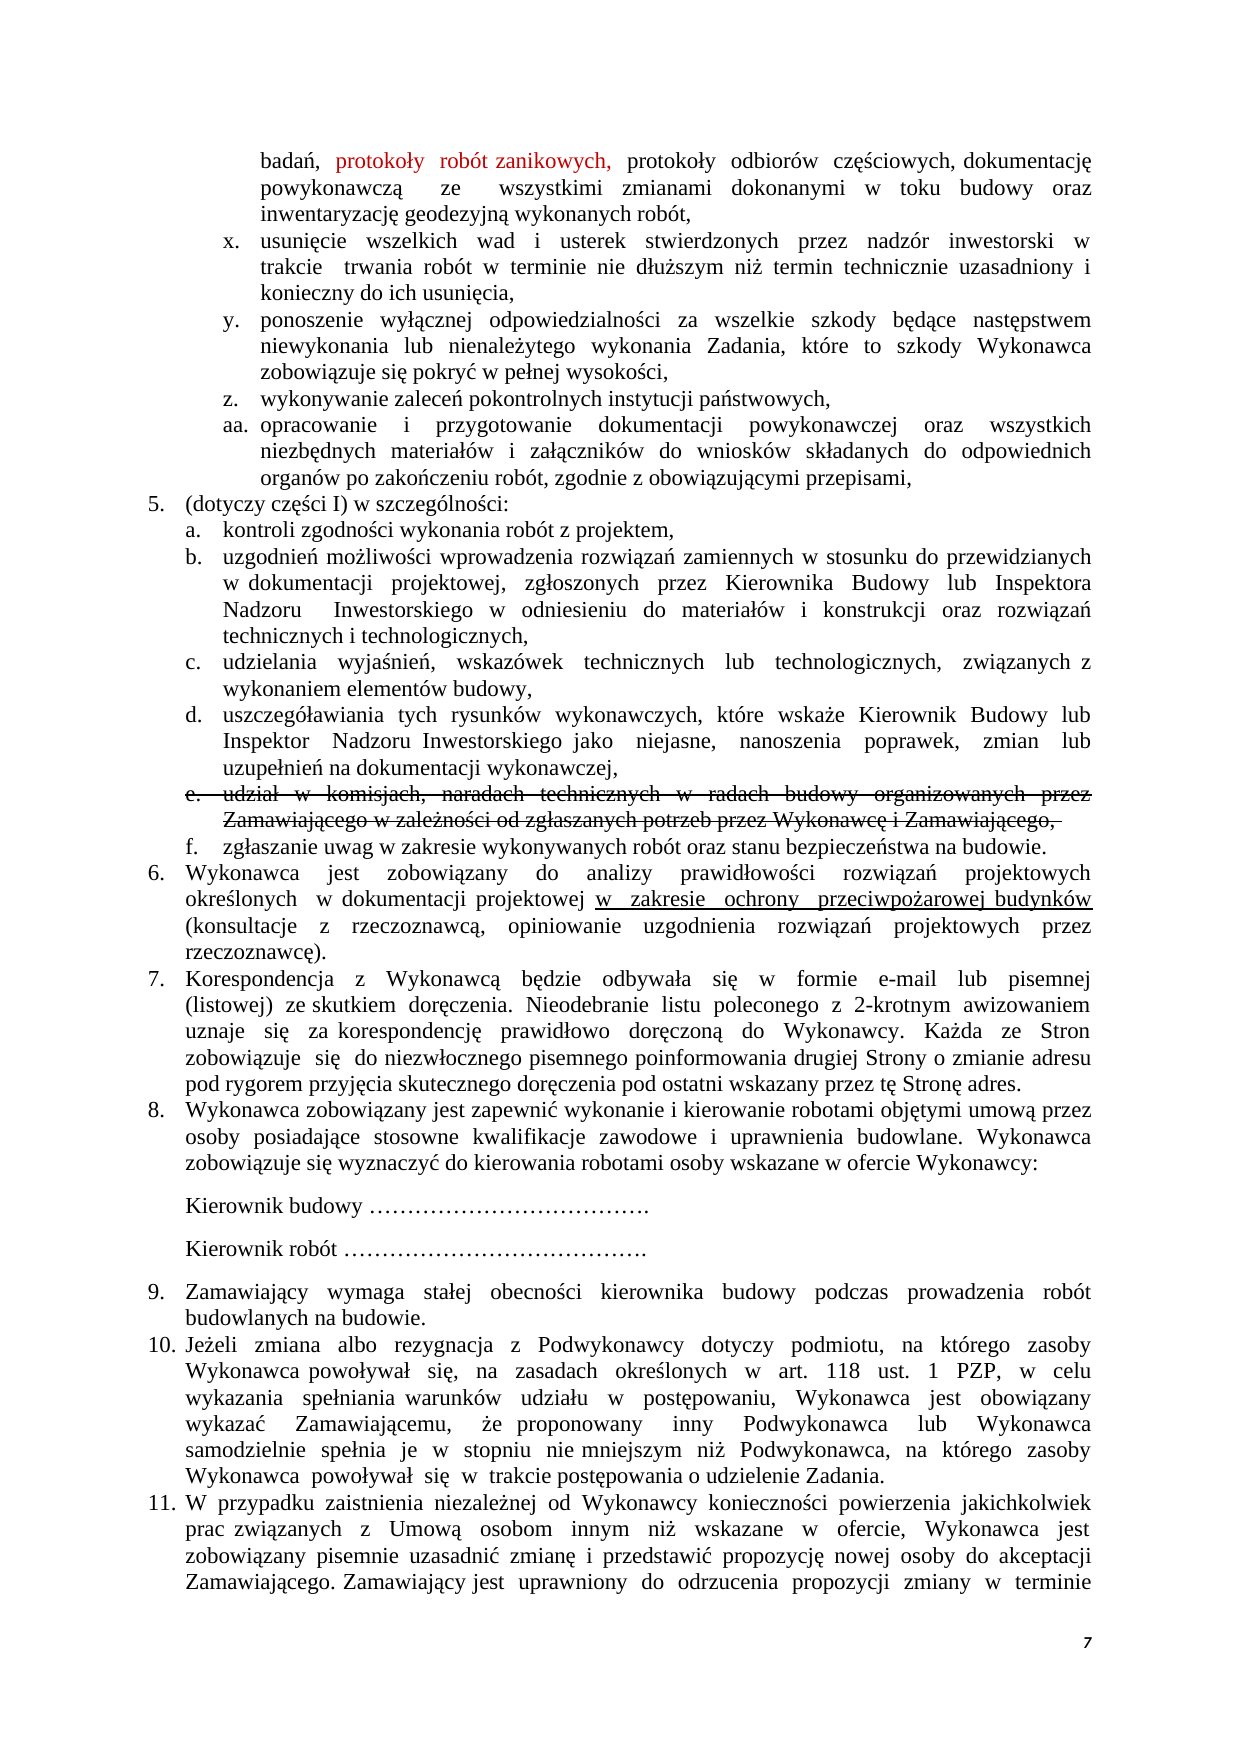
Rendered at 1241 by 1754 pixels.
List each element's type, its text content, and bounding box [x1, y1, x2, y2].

list opracowanie i przygotowanie dokumentacji powykonawczej oraz wszystkich niezbędnych materiałów i załączników do wniosków składanych do odpowiednich organów po zakończeniu robót, zgodnie z obowiązującymi przepisami, [223, 411, 1093, 490]
list uzgodnień możliwości wprowadzenia rozwiązań zamiennych w stosunku do przewidzianych w dokumentacji projektowej, zgłoszonych przez Kierownika Budowy lub Inspektora Nadzoru Inwestorskiego w odniesieniu do materiałów i konstrukcji oraz rozwiązań technicznych i technologicznych, [185, 543, 1093, 648]
list ponoszenie wyłącznej odpowiedzialności za wszelkie szkody będące następstwem niewykonania lub nienależytego wykonania Zadania, które to szkody Wykonawca zobowiązuje się pokryć w pełnej wysokości, [223, 306, 1093, 385]
list Zamawiający wymaga stałej obecności kierownika budowy podczas prowadzenia robót budowlanych na budowie. [148, 1278, 1093, 1331]
list udzielania wyjaśnień, wskazówek technicznych lub technologicznych, związanych z wykonaniem elementów budowy, [185, 648, 1093, 701]
list kontroli zgodności wykonania robót z projektem, [185, 517, 1093, 543]
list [223, 148, 1093, 227]
list wykonywanie zaleceń pokontrolnych instytucji państwowych, [223, 385, 1093, 411]
list Wykonawca zobowiązany jest zapewnić wykonanie i kierowanie robotami objętymi umową przez osoby posiadające stosowne kwalifikacje zawodowe i uprawnienia budowlane. Wykonawca zobowiązuje się wyznaczyć do kierowania robotami osoby wskazane w ofercie Wykonawcy: [148, 1096, 1093, 1175]
list zgłaszanie uwag w zakresie wykonywanych robót oraz stanu bezpieczeństwa na budowie. [185, 833, 1093, 859]
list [148, 1489, 1093, 1594]
text Kierownik budowy ………………………………. [185, 1192, 1093, 1218]
list Wykonawca jest zobowiązany do analizy prawidłowości rozwiązań projektowych określonych w dokumentacji projektowej w zakresie ochrony przeciwpożarowej budynków (konsultacje z rzeczoznawcą, opiniowanie uzgodnienia rozwiązań projektowych przez rzeczoznawcę). [148, 859, 1093, 964]
list usunięcie wszelkich wad i usterek stwierdzonych przez nadzór inwestorski w trakcie trwania robót w terminie nie dłuższym niż termin technicznie uzasadniony i konieczny do ich usunięcia, [223, 227, 1093, 306]
list Jeżeli zmiana albo rezygnacja z Podwykonawcy dotyczy podmiotu, na którego zasoby Wykonawca powoływał się, na zasadach określonych w art. 118 ust. 1 PZP, w celu wykazania spełniania warunków udziału w postępowaniu, Wykonawca jest obowiązany wykazać Zamawiającemu, że proponowany inny Podwykonawca lub Wykonawca samodzielnie spełnia je w stopniu nie mniejszym niż Podwykonawca, na którego zasoby Wykonawca powoływał się w trakcie postępowania o udzielenie Zadania. [148, 1331, 1093, 1489]
list Korespondencja z Wykonawcą będzie odbywała się w formie e-mail lub pisemnej (listowej) ze skutkiem doręczenia. Nieodebranie listu poleconego z 2-krotnym awizowaniem uznaje się za korespondencję prawidłowo doręczoną do Wykonawcy. Każda ze Stron zobowiązuje się do niezwłocznego pisemnego poinformowania drugiej Strony o zmianie adresu pod rygorem przyjęcia skutecznego doręczenia pod ostatni wskazany przez tę Stronę adres. [148, 964, 1093, 1096]
list udział w komisjach, naradach technicznych w radach budowy organizowanych przez Zamawiającego w zależności od zgłaszanych potrzeb przez Wykonawcę i Zamawiającego, [185, 780, 1093, 833]
list (dotyczy części I) w szczególności: [148, 490, 1093, 517]
list uszczegóławiania tych rysunków wykonawczych, które wskaże Kierownik Budowy lub Inspektor Nadzoru Inwestorskiego jako niejasne, nanoszenia poprawek, zmian lub uzupełnień na dokumentacji wykonawczej, [185, 701, 1093, 780]
text Kierownik robót …………………………………. [185, 1235, 1093, 1261]
